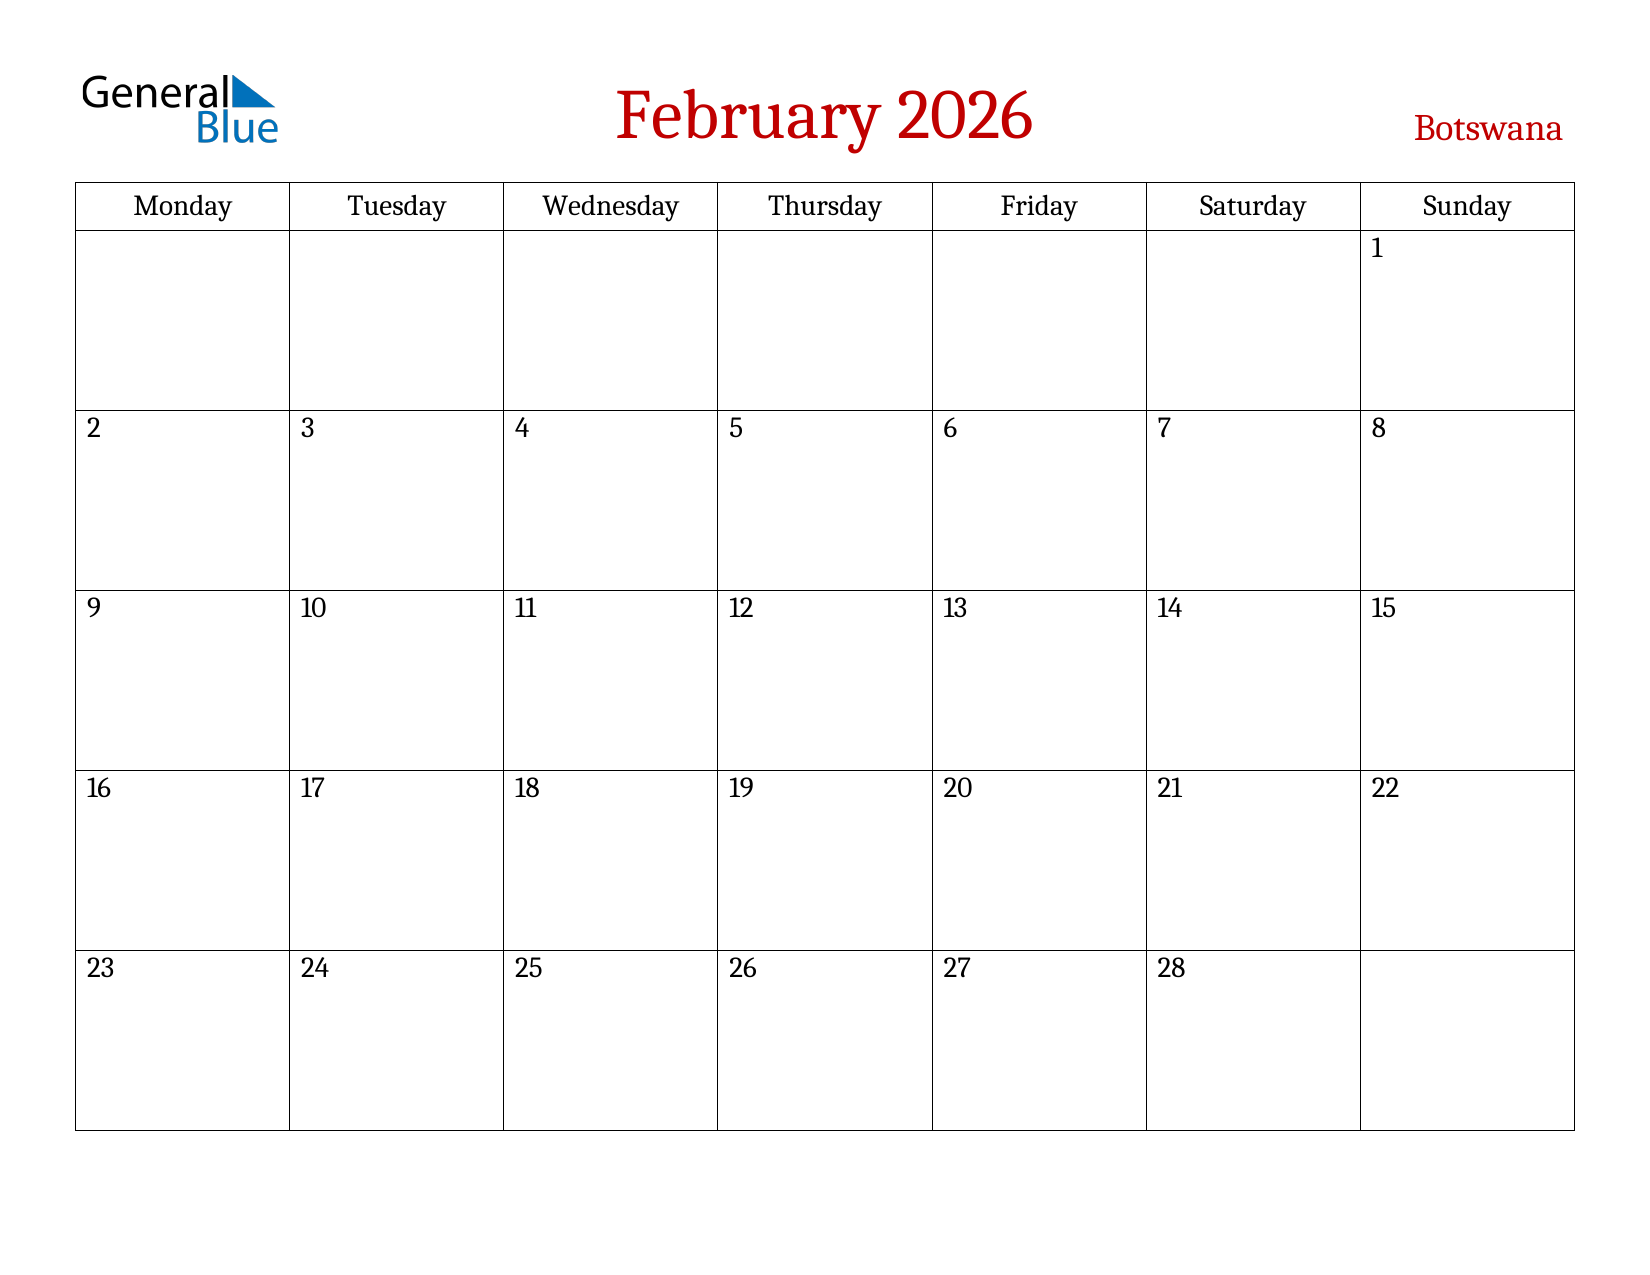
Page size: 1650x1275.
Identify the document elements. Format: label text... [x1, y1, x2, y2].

table_cell [718, 985, 932, 1130]
table_cell 23 [76, 951, 289, 985]
table_cell [1361, 445, 1574, 590]
table_cell Saturday [1147, 183, 1360, 230]
table_cell [290, 231, 503, 264]
table_cell Monday [76, 183, 289, 230]
table_cell [1147, 985, 1360, 1130]
table_cell [1361, 265, 1574, 410]
table_cell [290, 625, 503, 770]
table_cell [718, 231, 932, 264]
table_cell 26 [718, 951, 932, 985]
picture [82, 75, 278, 143]
table_cell [1147, 231, 1360, 264]
table_cell 9 [76, 591, 289, 625]
table_cell [504, 231, 717, 264]
table_cell [933, 985, 1146, 1130]
table_cell [1147, 805, 1360, 950]
table_cell 15 [1361, 591, 1574, 625]
table_cell [933, 265, 1146, 410]
table_cell 22 [1361, 771, 1574, 805]
table_cell [1147, 625, 1360, 770]
table_cell [718, 445, 932, 590]
table_cell 2 [76, 411, 289, 444]
table_cell [76, 805, 289, 950]
table_cell 10 [290, 591, 503, 625]
table_cell 17 [290, 771, 503, 805]
table_cell [504, 625, 717, 770]
table_cell 16 [76, 771, 289, 805]
table_cell 3 [290, 411, 503, 444]
table_header February 2026 [504, 75, 1146, 182]
table_cell [290, 265, 503, 410]
table_cell 1 [1361, 231, 1574, 264]
table_cell [504, 445, 717, 590]
table_cell [290, 805, 503, 950]
table_cell 28 [1147, 951, 1360, 985]
table_cell [933, 805, 1146, 950]
table_cell 12 [718, 591, 932, 625]
table_cell 14 [1147, 591, 1360, 625]
table_cell Sunday [1361, 183, 1574, 230]
table_cell [718, 625, 932, 770]
table_cell Thursday [718, 183, 932, 230]
table_cell 5 [718, 411, 932, 444]
table_cell [1361, 625, 1574, 770]
table_cell 7 [1147, 411, 1360, 444]
table_cell 6 [933, 411, 1146, 444]
table_cell [290, 445, 503, 590]
table_cell [76, 265, 289, 410]
table_cell 11 [504, 591, 717, 625]
table_cell [504, 265, 717, 410]
table_cell [933, 625, 1146, 770]
table_cell 27 [933, 951, 1146, 985]
table_cell Tuesday [290, 183, 503, 230]
table_cell [290, 985, 503, 1130]
table_cell [718, 265, 932, 410]
table_cell [1361, 951, 1574, 985]
table_cell Wednesday [504, 183, 717, 230]
table_cell 8 [1361, 411, 1574, 444]
table_cell [504, 985, 717, 1130]
table_cell 20 [933, 771, 1146, 805]
table_cell [933, 445, 1146, 590]
table_cell Friday [933, 183, 1146, 230]
table_cell 21 [1147, 771, 1360, 805]
table_cell [76, 445, 289, 590]
table_cell [933, 231, 1146, 264]
table_cell [504, 805, 717, 950]
table_cell 18 [504, 771, 717, 805]
table_cell 4 [504, 411, 717, 444]
table_cell 24 [290, 951, 503, 985]
table_cell 13 [933, 591, 1146, 625]
table_cell [1147, 265, 1360, 410]
table_cell [76, 625, 289, 770]
table_header [76, 75, 503, 182]
table_cell [1361, 805, 1574, 950]
table_cell 25 [504, 951, 717, 985]
table_cell [1147, 445, 1360, 590]
table_cell [76, 231, 289, 264]
table_cell [76, 985, 289, 1130]
table_header Botswana [1146, 75, 1574, 182]
table_cell 19 [718, 771, 932, 805]
table_cell [718, 805, 932, 950]
table_cell [1361, 985, 1574, 1130]
